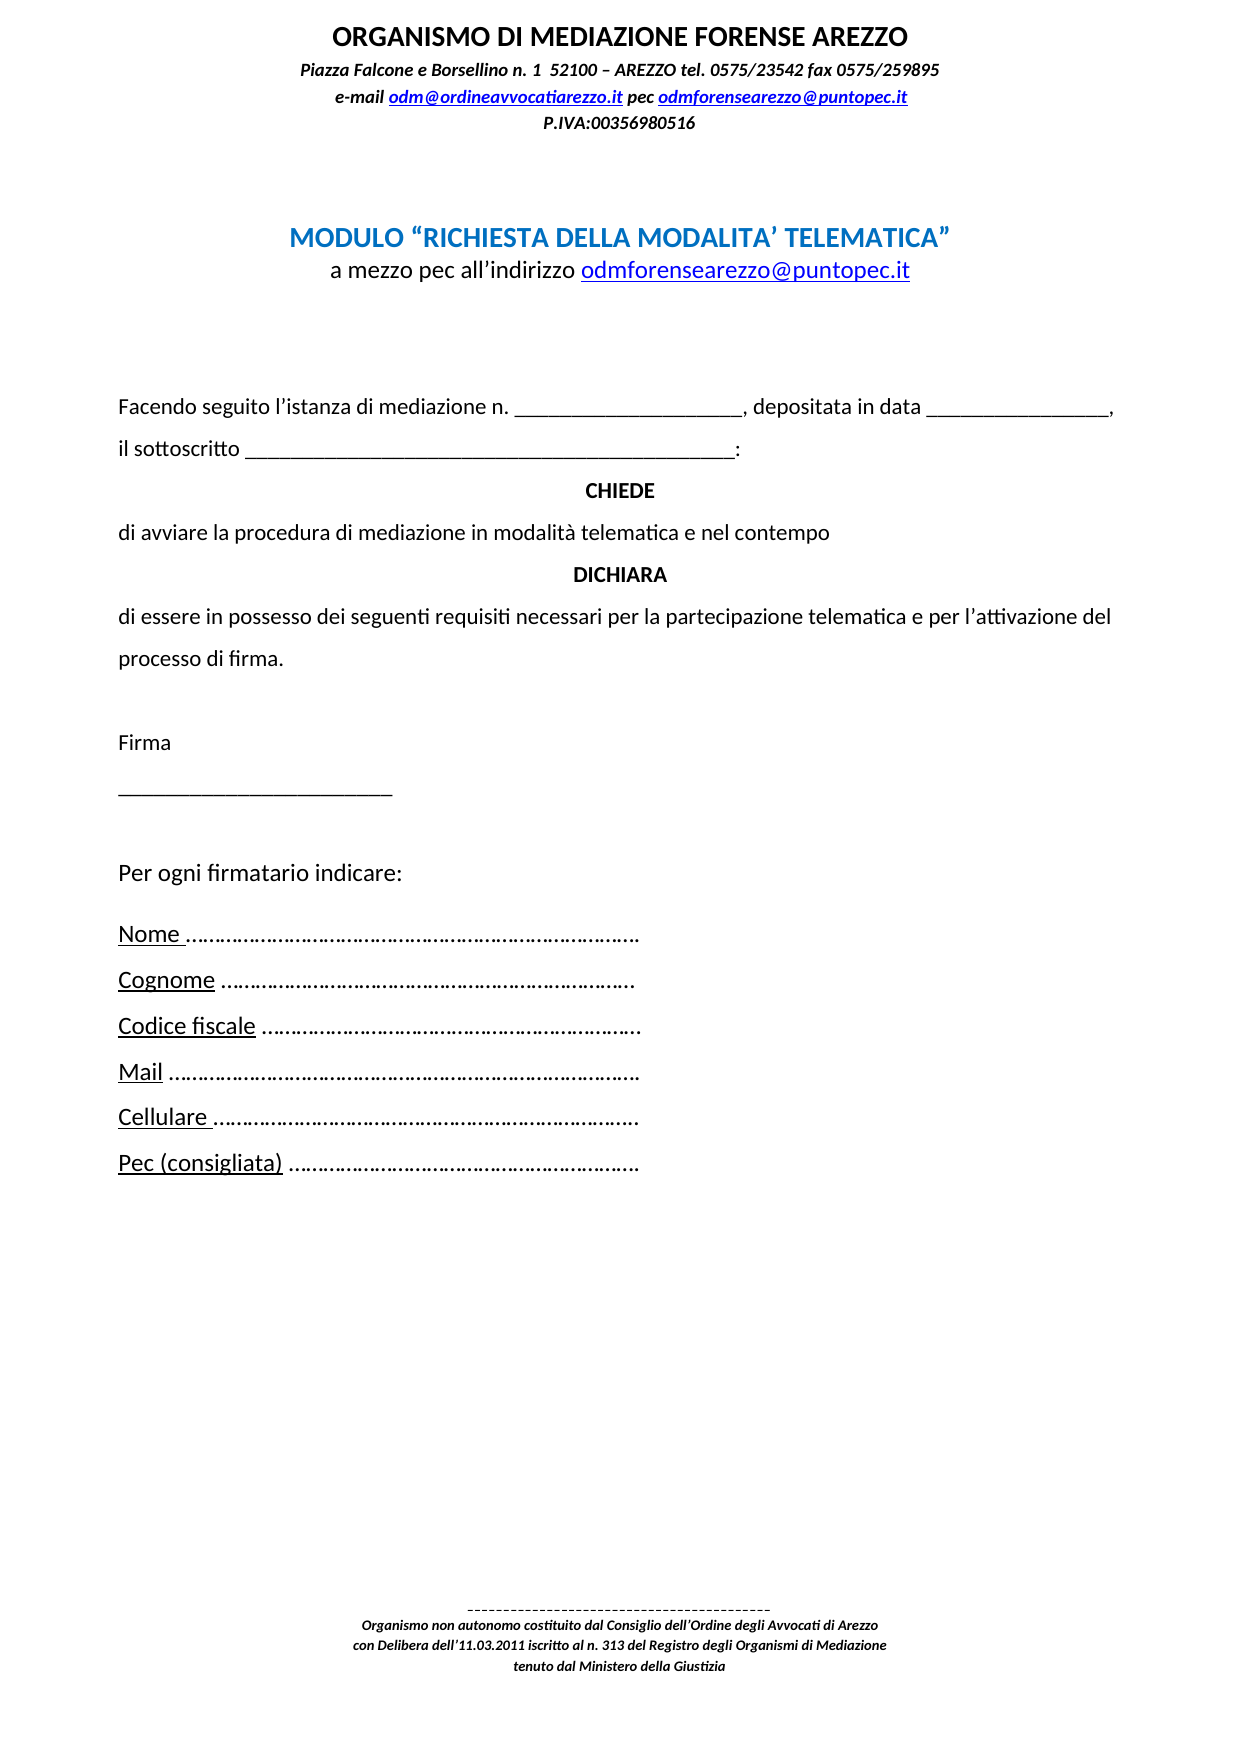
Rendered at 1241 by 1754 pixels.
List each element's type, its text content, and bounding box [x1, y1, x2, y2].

text DICHIARA [118, 560, 1122, 588]
text di avviare la procedura di mediazione in modalità telematica e nel contempo [118, 518, 1122, 546]
text CHIEDE [118, 476, 1122, 504]
text Mail ………………………………………………………………………. [118, 1056, 1122, 1086]
text Cognome ……………………………………………………………… [118, 964, 1122, 995]
text a mezzo pec all’indirizzo odmforensearezzo@puntopec.it [118, 254, 1122, 285]
text MODULO “RICHIESTA DELLA MODALITA’ TELEMATICA” [118, 219, 1122, 254]
text Facendo seguito l’istanza di mediazione n. ____________________, depositata in data ________________, il sottoscritto ___________________________________________: [118, 392, 1122, 462]
text Codice fiscale ………………………………………………………… [118, 1010, 1122, 1041]
text Firma [118, 728, 1122, 756]
text Cellulare ……………………………………………………………….. [118, 1101, 1122, 1132]
text _______________________ [118, 770, 1122, 799]
text Per ogni firmatario indicare: [118, 857, 1122, 888]
text di essere in possesso dei seguenti requisiti necessari per la partecipazione telematica e per l’attivazione del processo di firma. [118, 602, 1122, 672]
text Pec (consigliata) ……………………………………………………. [118, 1147, 1122, 1178]
text Nome ……………………………………………………………………. [118, 918, 1122, 949]
